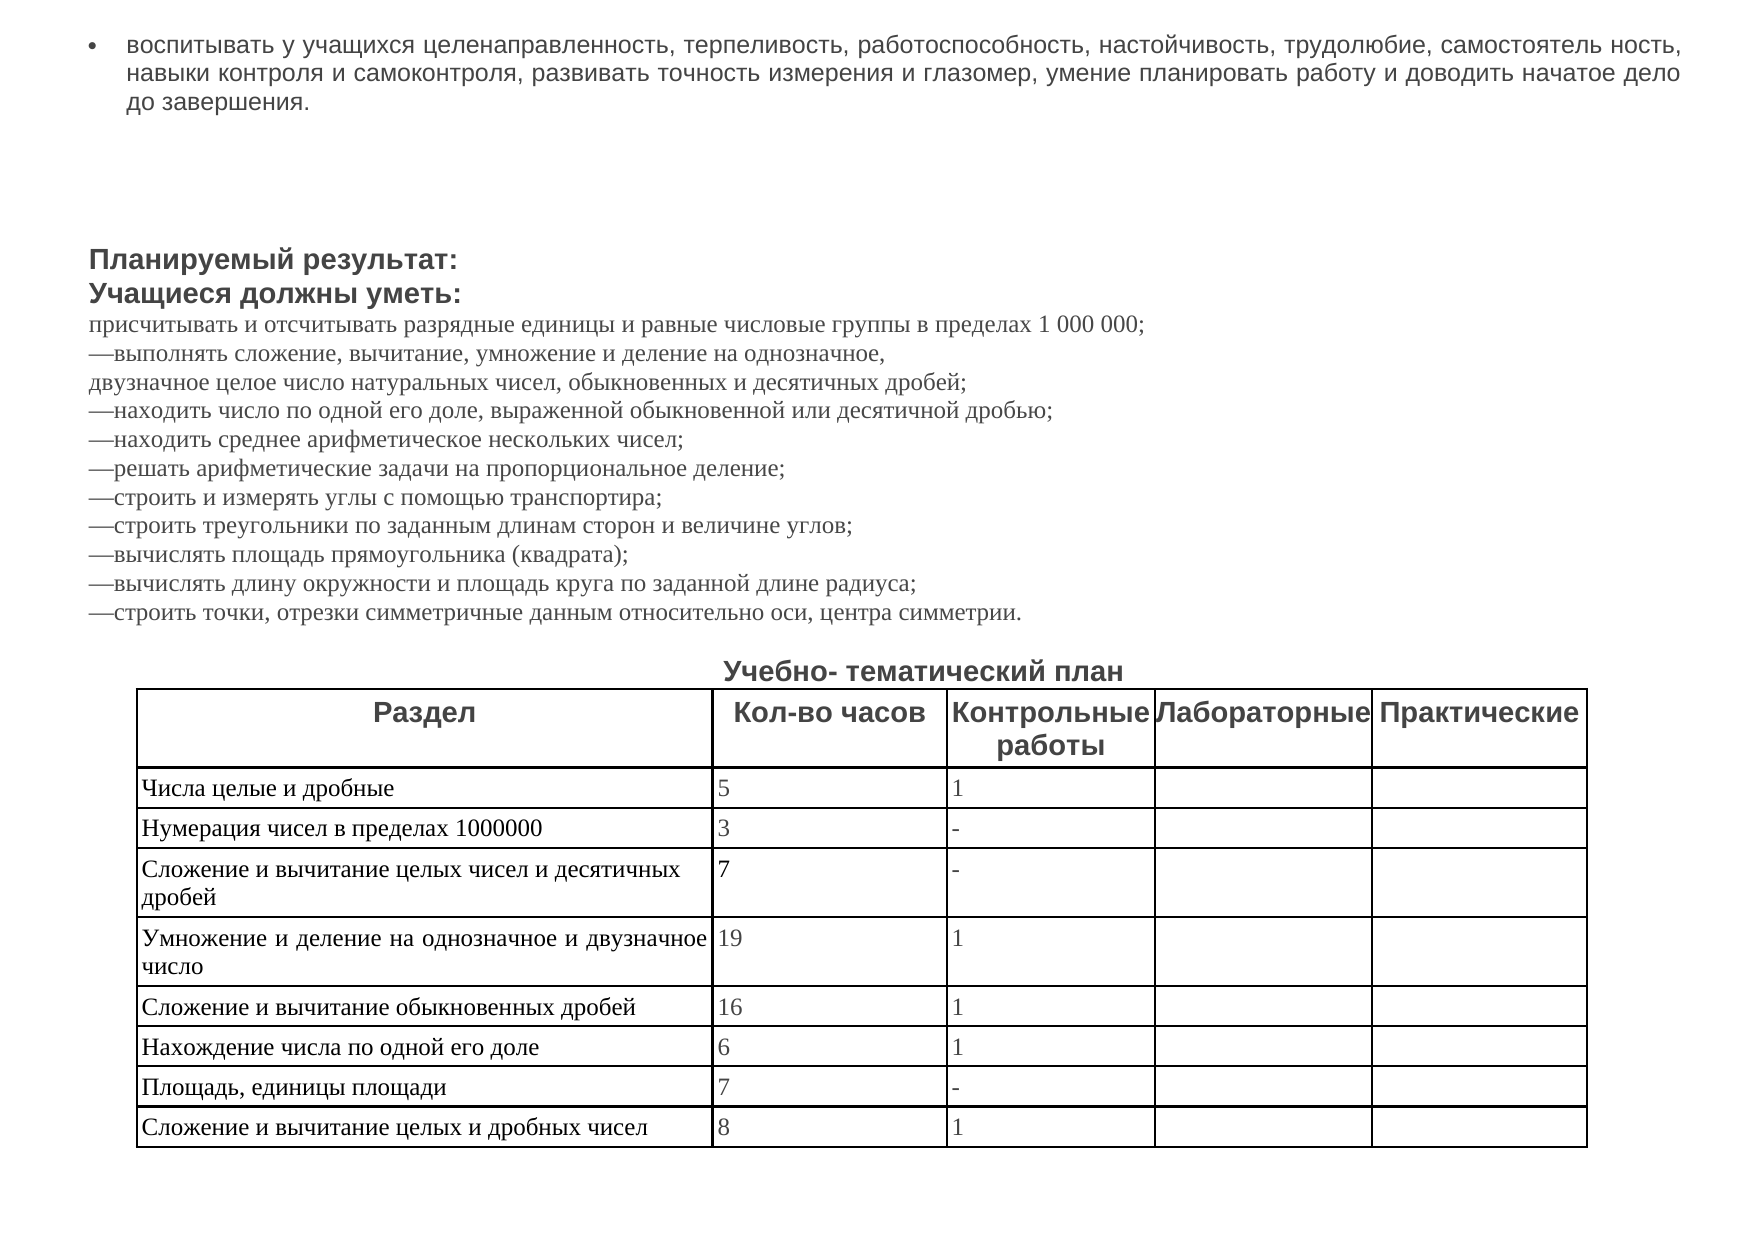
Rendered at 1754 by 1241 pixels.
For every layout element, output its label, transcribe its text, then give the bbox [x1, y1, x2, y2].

table_cell [1156, 769, 1371, 807]
table_cell [1156, 1067, 1371, 1105]
table_cell 1 [948, 769, 1154, 807]
table_cell 8 [714, 1108, 946, 1146]
table_cell Нумерация чисел в пределах 1000000 [138, 809, 711, 847]
text —вычислять площадь прямоугольника (квадрата); [89, 539, 1683, 568]
table_cell Площадь, единицы площади [138, 1067, 711, 1105]
table_cell 16 [714, 987, 946, 1025]
table_cell [1156, 987, 1371, 1025]
table_cell 1 [948, 918, 1154, 985]
table_cell Умножение и деление на однозначное и двузначное число [138, 918, 711, 985]
table_cell [1373, 769, 1586, 807]
table_header Контрольные работы [948, 690, 1154, 766]
text —находить число по одной его доле, выраженной обыкновенной или десятичной дробью; [89, 396, 1683, 424]
table_cell 1 [948, 1027, 1154, 1065]
text Планируемый результат: [89, 242, 1683, 276]
table_cell 7 [714, 1067, 946, 1105]
table_cell 1 [948, 987, 1154, 1025]
table_cell [1156, 809, 1371, 847]
text двузначное целое число натуральных чисел, обыкновенных и десятичных дробей; [89, 367, 1683, 396]
table_cell - [948, 809, 1154, 847]
table_cell - [948, 1067, 1154, 1105]
table_cell Числа целые и дробные [138, 769, 711, 807]
table_header Раздел [138, 690, 711, 766]
table_cell 6 [714, 1027, 946, 1065]
table_cell [1373, 849, 1586, 916]
table_header Лабораторные [1156, 690, 1371, 766]
text —строить точки, отрезки симметричные данным относительно оси, центра симметрии. [89, 597, 1683, 626]
table_cell [1373, 918, 1586, 985]
table_cell [1373, 809, 1586, 847]
table_cell 7 [714, 849, 946, 916]
table_cell Сложение и вычитание целых чисел и десятичных дробей [138, 849, 711, 916]
table_cell 1 [948, 1108, 1154, 1146]
table_cell [1156, 849, 1371, 916]
text —решать арифметические задачи на пропорциональное деление; [89, 453, 1683, 482]
text —выполнять сложение, вычитание, умножение и деление на однозначное, [89, 338, 1683, 367]
text —находить среднее арифметическое нескольких чисел; [89, 424, 1683, 453]
table_cell [1156, 918, 1371, 985]
table_cell - [948, 849, 1154, 916]
text присчитывать и отсчитывать разрядные единицы и равные числовые группы в пределах 1 000 000; [89, 309, 1683, 338]
table_header Кол-во часов [714, 690, 946, 766]
table_cell [1156, 1027, 1371, 1065]
table_cell 19 [714, 918, 946, 985]
table_cell 5 [714, 769, 946, 807]
text Учащиеся должны уметь: [89, 276, 1683, 309]
table_cell 3 [714, 809, 946, 847]
table_cell [1373, 1067, 1586, 1105]
table_cell Сложение и вычитание целых и дробных чисел [138, 1108, 711, 1146]
table_cell [1373, 1027, 1586, 1065]
text —вычислять длину окружности и площадь круга по заданной длине радиуса; [89, 568, 1683, 597]
list воспитывать у учащихся целенаправленность, терпеливость, работоспособность, настойчивость, трудолюбие, самостоятель ность, навыки контроля и самоконтроля, развивать точность измерения и глазомер, умение планировать работу и доводить начатое дело до завершения. [89, 29, 1683, 116]
table_cell Сложение и вычитание обыкновенных дробей [138, 987, 711, 1025]
text Учебно- тематический план [89, 654, 1683, 688]
text —строить треугольники по заданным длинам сторон и величине углов; [89, 511, 1683, 539]
table_cell [1156, 1108, 1371, 1146]
table_cell [1373, 1108, 1586, 1146]
table_header Практические [1373, 690, 1586, 766]
text —строить и измерять углы с помощью транспортира; [89, 482, 1683, 511]
table_cell Нахождение числа по одной его доле [138, 1027, 711, 1065]
table_cell [1373, 987, 1586, 1025]
